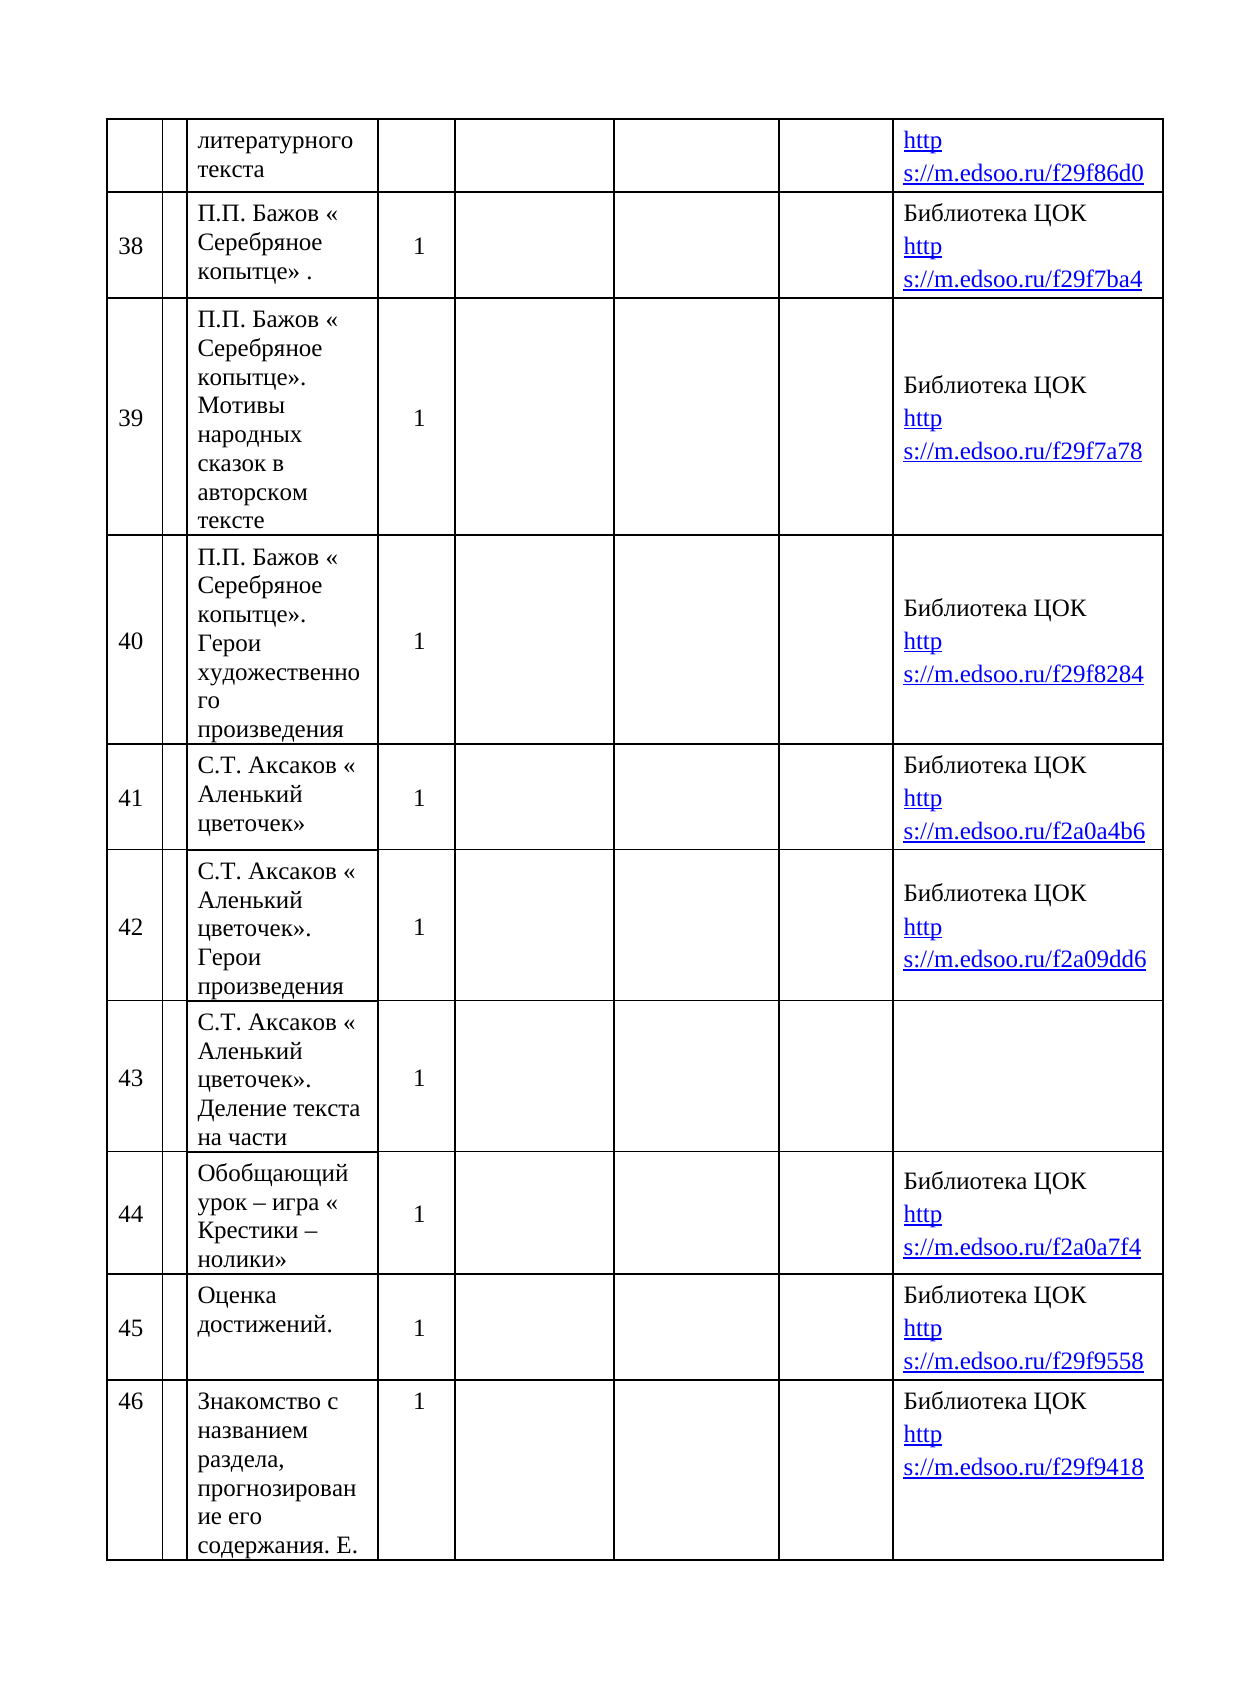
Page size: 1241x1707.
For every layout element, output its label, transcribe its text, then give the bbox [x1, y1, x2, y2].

table_cell [615, 745, 778, 849]
table_cell 40 [108, 536, 162, 743]
table_cell [780, 1001, 892, 1151]
table_cell [456, 299, 613, 534]
table_cell Библиотека ЦОК https://m.edsoo.ru/f2a0a4b6 [894, 745, 1162, 849]
table_cell [163, 1001, 186, 1151]
table_cell [615, 850, 778, 1000]
table_cell [163, 745, 186, 849]
table_cell Библиотека ЦОК https://m.edsoo.ru/f2a09dd6 [894, 850, 1162, 1000]
table_cell 1 [379, 1275, 454, 1379]
table_cell 42 [108, 850, 162, 1000]
table_cell 1 [379, 1381, 454, 1559]
table_cell Библиотека ЦОК https://m.edsoo.ru/f29f8284 [894, 536, 1162, 743]
table_cell П.П. Бажов « Серебряное копытце». Герои художественного произведения [188, 536, 377, 743]
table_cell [188, 120, 377, 191]
table_cell [780, 193, 892, 297]
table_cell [894, 1381, 1162, 1559]
table_cell 46 [108, 1381, 162, 1559]
table_cell [615, 120, 778, 191]
table_cell [163, 1381, 186, 1559]
table_cell [456, 850, 613, 1000]
table_cell [615, 299, 778, 534]
table_cell С.Т. Аксаков « Аленький цветочек» [188, 745, 377, 849]
table_cell 43 [108, 1001, 162, 1151]
table_cell 45 [108, 1275, 162, 1379]
table_cell П.П. Бажов « Серебряное копытце». Мотивы народных сказок в авторском тексте [188, 299, 377, 534]
table_cell С.Т. Аксаков « Аленький цветочек». Герои произведения [188, 851, 377, 1000]
table_cell [615, 1152, 778, 1273]
table_cell 1 [379, 1152, 454, 1273]
table_cell [780, 850, 892, 1000]
table_cell [780, 745, 892, 849]
table_cell 37 [108, 120, 162, 191]
table_cell [615, 536, 778, 743]
table_cell [615, 1381, 778, 1559]
table_cell [780, 299, 892, 534]
table_cell 1 [379, 745, 454, 849]
table_cell [163, 120, 186, 191]
table_cell 1 [379, 120, 454, 191]
table_cell 44 [108, 1152, 162, 1273]
table_cell [894, 1001, 1162, 1151]
table_cell [456, 1001, 613, 1151]
table_cell [163, 536, 186, 743]
table_cell [780, 1275, 892, 1379]
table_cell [188, 1381, 377, 1559]
table_cell Библиотека ЦОК https://m.edsoo.ru/f2a0a7f4 [894, 1152, 1162, 1273]
table_cell 39 [108, 299, 162, 534]
table_cell 1 [379, 850, 454, 1000]
table_cell [456, 193, 613, 297]
table_cell 41 [108, 745, 162, 849]
table_cell [615, 193, 778, 297]
table_cell Оценка достижений. [188, 1275, 377, 1379]
table_cell С.Т. Аксаков « Аленький цветочек». Деление текста на части [188, 1002, 377, 1151]
table_cell [780, 1152, 892, 1273]
table_cell 38 [108, 193, 162, 297]
table_cell [615, 1001, 778, 1151]
table_cell Библиотека ЦОК https://m.edsoo.ru/f29f9558 [894, 1275, 1162, 1379]
table_cell Обобщающий урок – игра « Крестики – нолики» [188, 1153, 377, 1273]
table_cell [780, 536, 892, 743]
table_cell Библиотека ЦОК https://m.edsoo.ru/f29f7ba4 [894, 193, 1162, 297]
table_cell [780, 1381, 892, 1559]
table_cell [163, 193, 186, 297]
table_cell [456, 1275, 613, 1379]
table_cell 1 [379, 536, 454, 743]
table_cell 1 [379, 1001, 454, 1151]
table_cell [780, 120, 892, 191]
table_cell [163, 299, 186, 534]
table_cell Библиотека ЦОК https://m.edsoo.ru/f29f7a78 [894, 299, 1162, 534]
table_cell [456, 1152, 613, 1273]
table_cell [615, 1275, 778, 1379]
table_cell 1 [379, 193, 454, 297]
table_cell 1 [379, 299, 454, 534]
table_cell [456, 745, 613, 849]
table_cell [894, 120, 1162, 191]
table_cell [163, 850, 186, 1000]
table_cell [456, 120, 613, 191]
table_cell [163, 1152, 186, 1273]
table_cell [163, 1275, 186, 1379]
table_cell П.П. Бажов « Серебряное копытце» . [188, 193, 377, 297]
table_cell [456, 1381, 613, 1559]
table_cell [456, 536, 613, 743]
